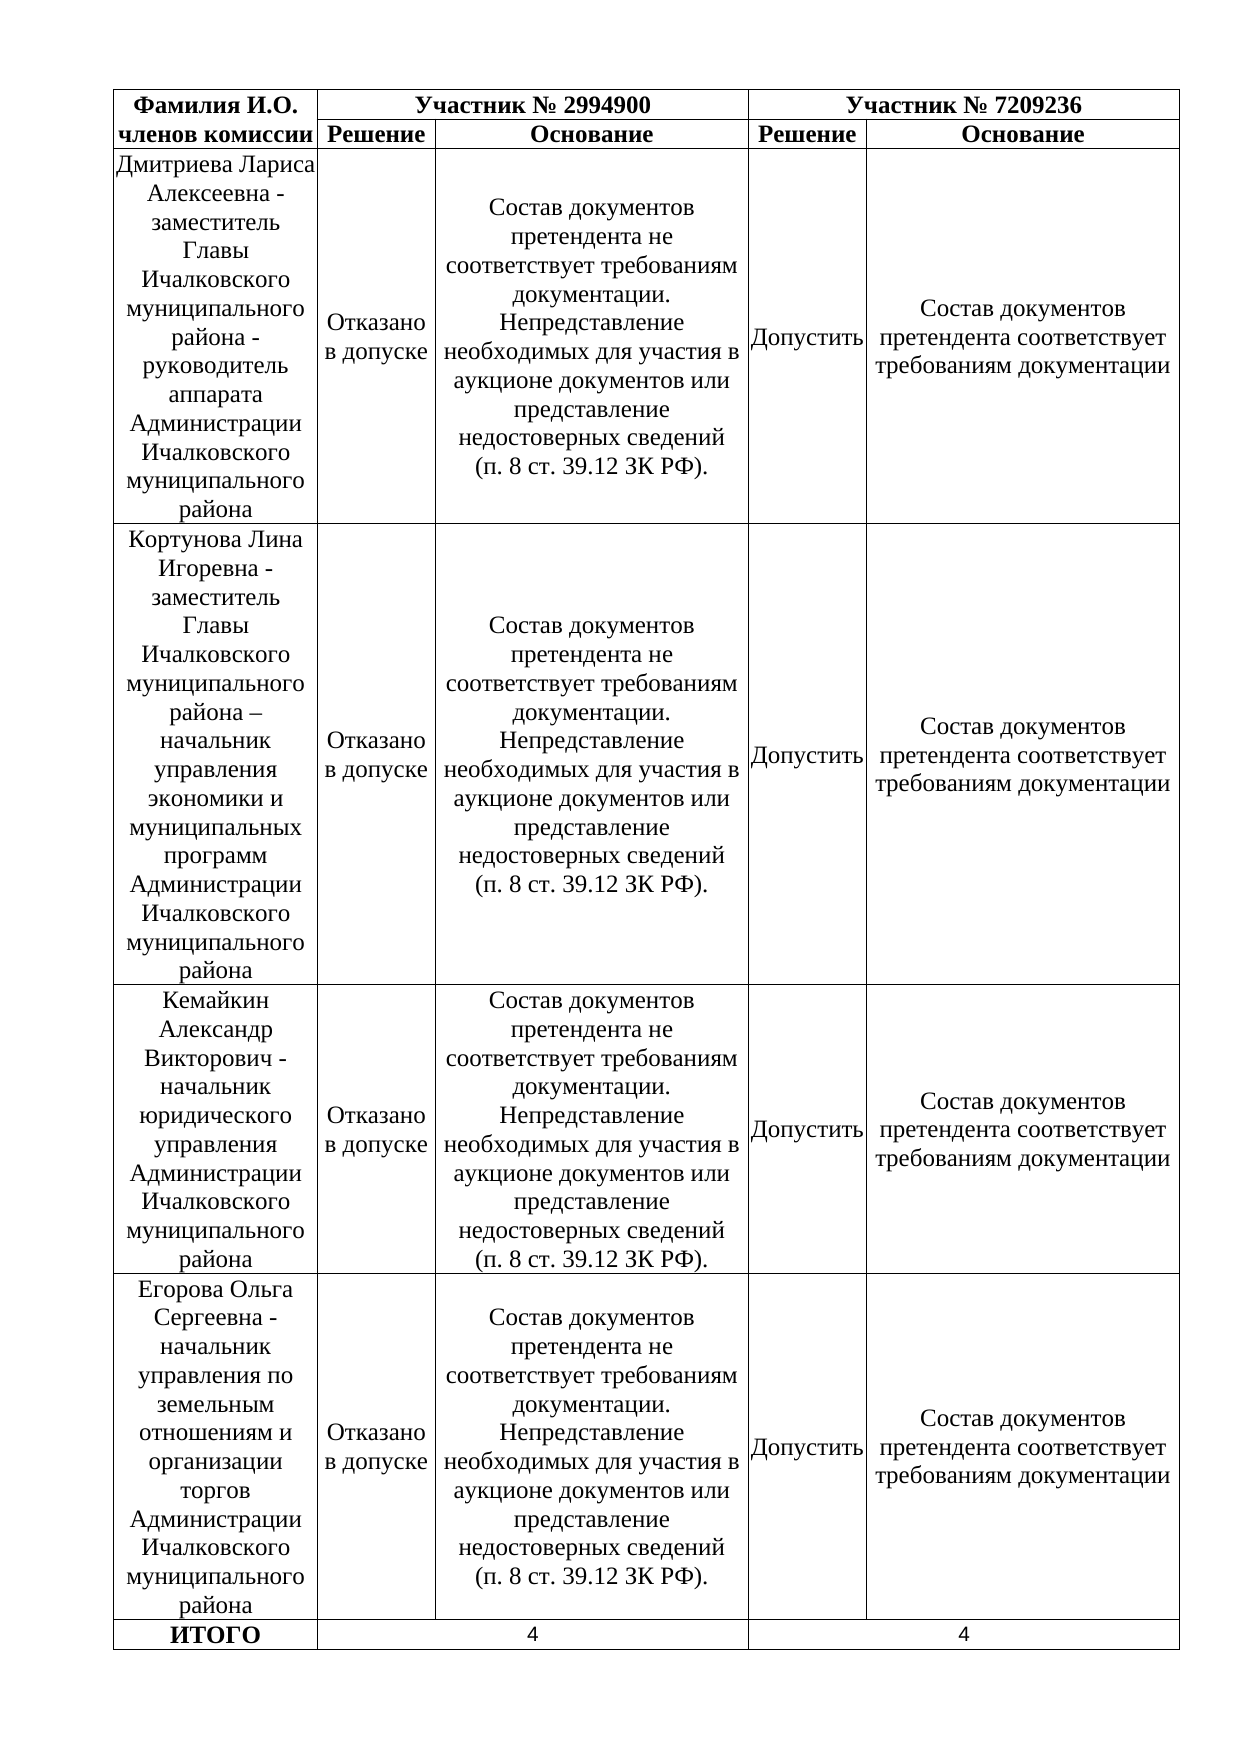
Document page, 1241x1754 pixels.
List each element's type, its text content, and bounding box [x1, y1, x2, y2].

table_cell Кортунова Лина Игоревна - заместитель Главы Ичалковского муниципального района – начальник управления экономики и муниципальных программ Администрации Ичалковского муниципального района [114, 524, 317, 984]
table_cell Отказано в допуске [318, 985, 435, 1273]
table_cell Состав документов претендента не соответствует требованиям документации. Непредставление необходимых для участия в аукционе документов или представление недостоверных сведений (п. 8 ст. 39.12 ЗК РФ). [436, 985, 748, 1273]
table_cell Состав документов претендента не соответствует требованиям документации. Непредставление необходимых для участия в аукционе документов или представление недостоверных сведений (п. 8 ст. 39.12 ЗК РФ). [436, 524, 748, 984]
table_cell Основание [867, 120, 1179, 148]
table_cell Решение [318, 120, 435, 148]
table_cell Состав документов претендента соответствует требованиям документации [867, 149, 1179, 523]
table_cell 4 [749, 1620, 1179, 1648]
table_header Участник № 2994900 [318, 90, 748, 118]
table_cell Допустить [749, 149, 866, 523]
table_cell Отказано в допуске [318, 149, 435, 523]
table_cell Состав документов претендента не соответствует требованиям документации. Непредставление необходимых для участия в аукционе документов или представление недостоверных сведений (п. 8 ст. 39.12 ЗК РФ). [436, 149, 748, 523]
table_cell Дмитриева Лариса Алексеевна - заместитель Главы Ичалковского муниципального района - руководитель аппарата Администрации Ичалковского муниципального района [114, 149, 317, 523]
table_cell Допустить [749, 985, 866, 1273]
table_cell Допустить [749, 1274, 866, 1619]
table_cell Состав документов претендента соответствует требованиям документации [867, 985, 1179, 1273]
table_cell 4 [318, 1620, 748, 1648]
table_cell Допустить [749, 524, 866, 984]
table_cell Решение [749, 120, 866, 148]
table_header Фамилия И.О. членов комиссии [114, 90, 317, 148]
table_cell Кемайкин Александр Викторович - начальник юридического управления Администрации Ичалковского муниципального района [114, 985, 317, 1273]
table_cell Егорова Ольга Сергеевна - начальник управления по земельным отношениям и организации торгов Администрации Ичалковского муниципального района [114, 1274, 317, 1619]
table_cell ИТОГО [114, 1620, 317, 1648]
table_cell Состав документов претендента соответствует требованиям документации [867, 524, 1179, 984]
table_cell Отказано в допуске [318, 524, 435, 984]
table_cell Основание [436, 120, 748, 148]
table_cell Состав документов претендента не соответствует требованиям документации. Непредставление необходимых для участия в аукционе документов или представление недостоверных сведений (п. 8 ст. 39.12 ЗК РФ). [436, 1274, 748, 1619]
table_cell Отказано в допуске [318, 1274, 435, 1619]
table_cell Состав документов претендента соответствует требованиям документации [867, 1274, 1179, 1619]
table_header Участник № 7209236 [749, 90, 1179, 118]
